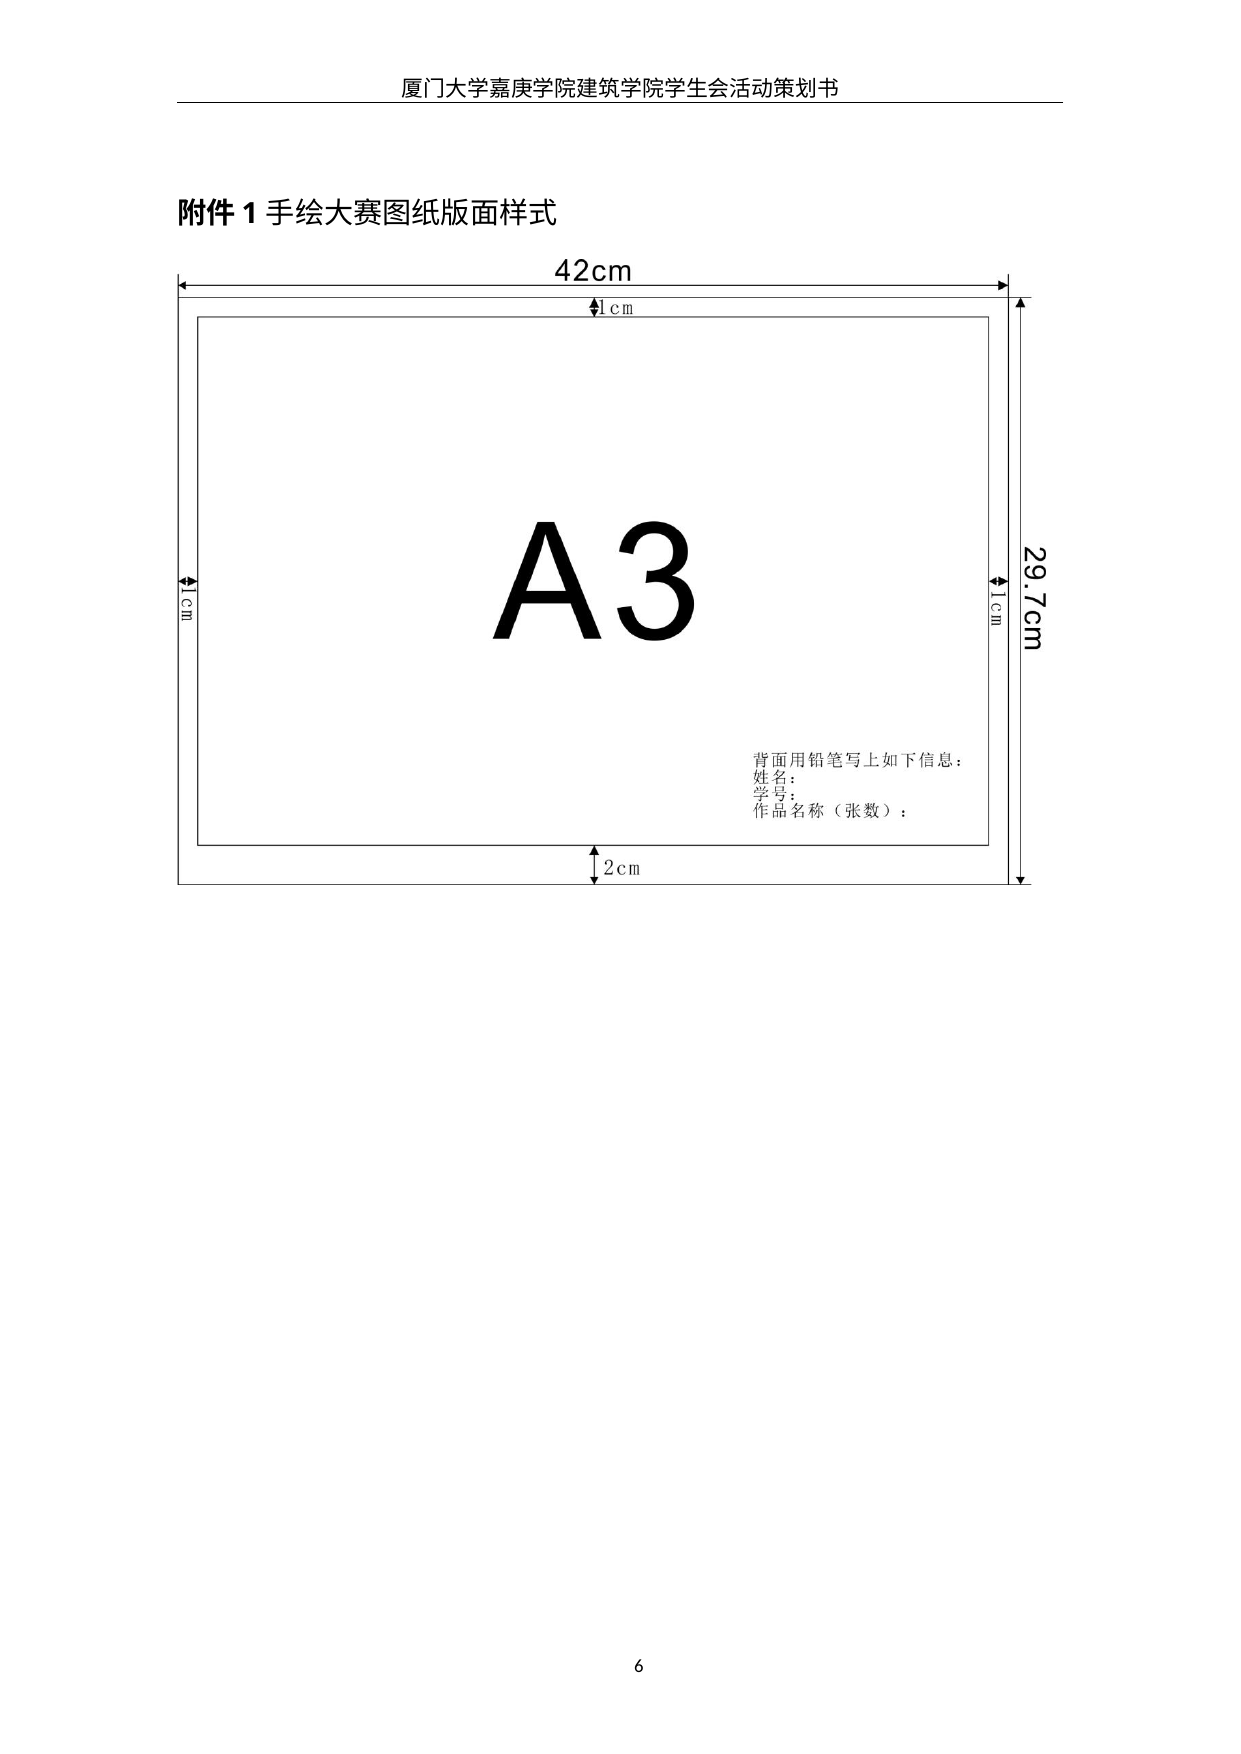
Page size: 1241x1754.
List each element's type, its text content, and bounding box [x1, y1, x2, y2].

picture [177, 259, 1046, 885]
subtitle 附件1 手绘大赛图纸版面样式 [177, 178, 1063, 243]
